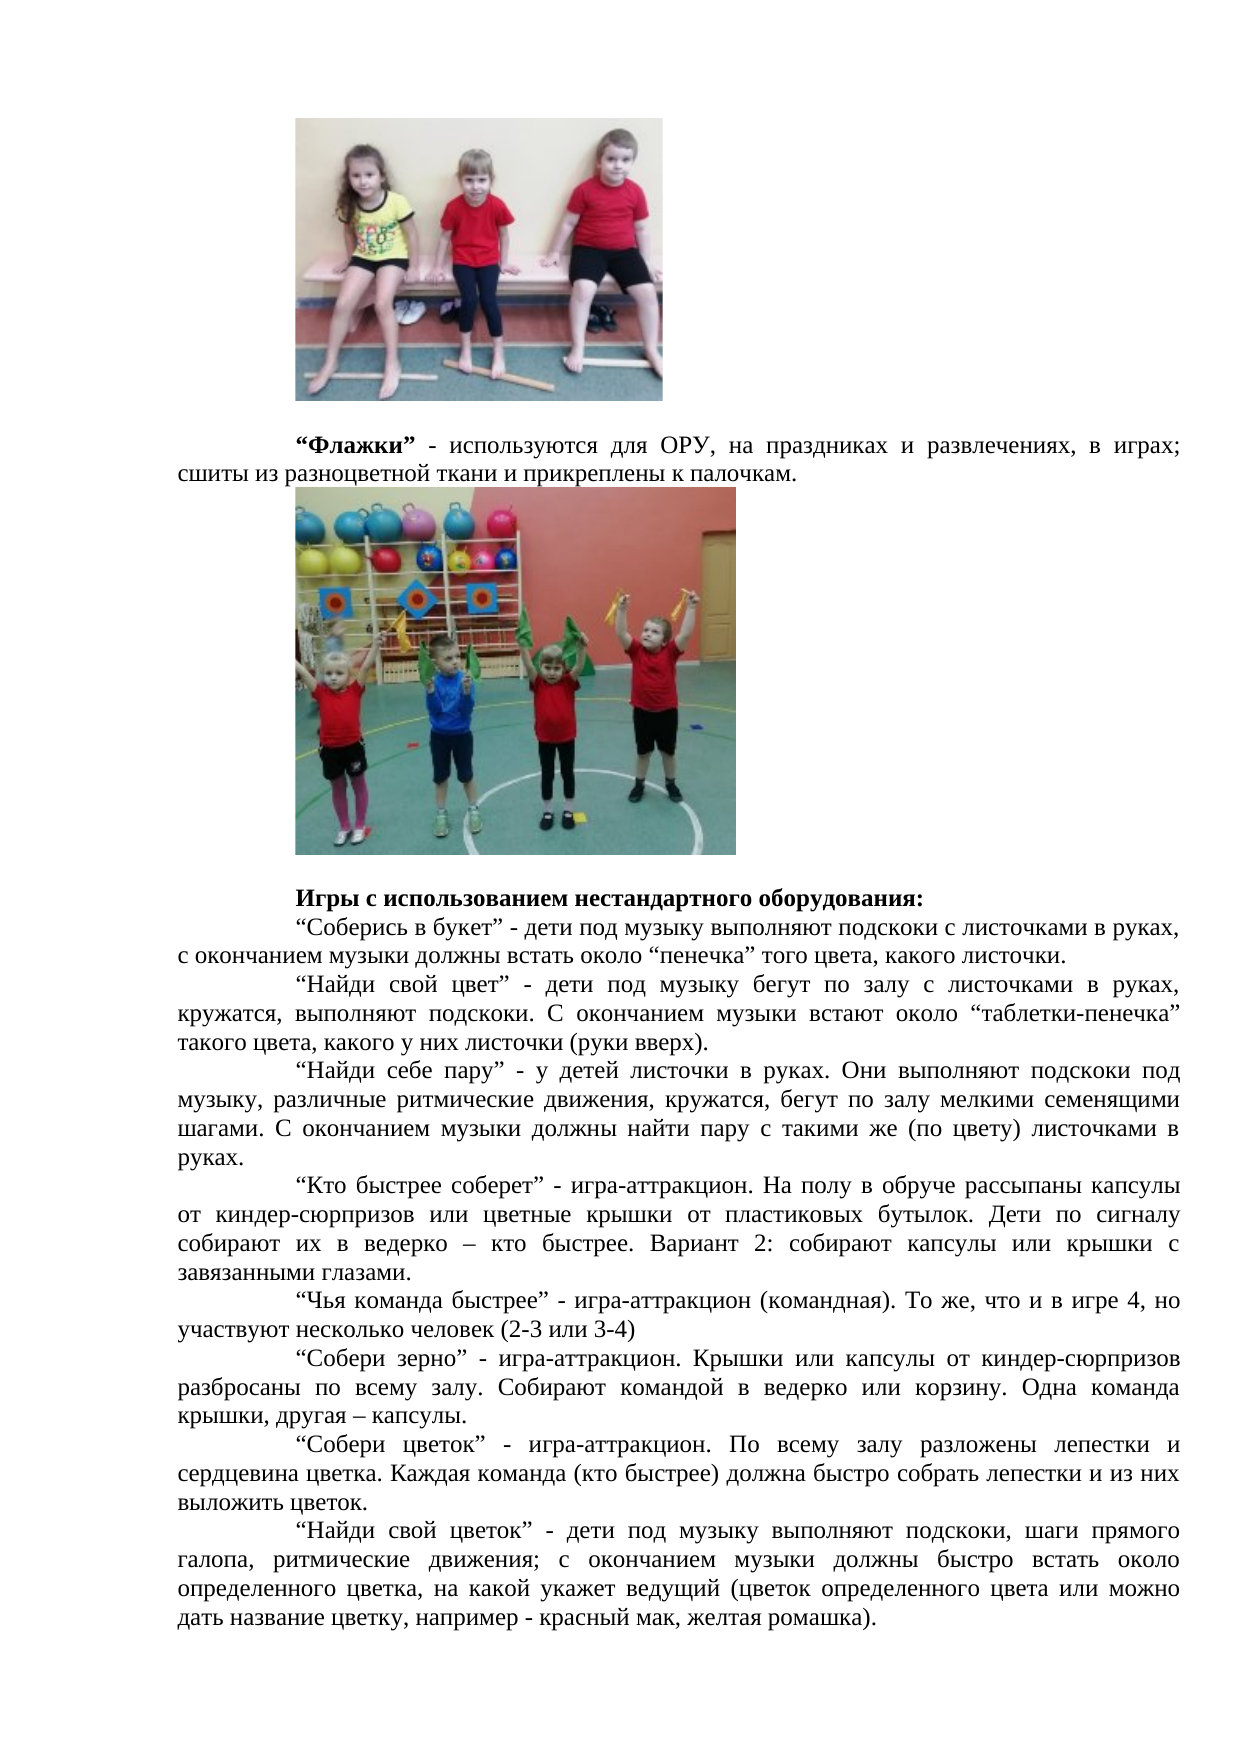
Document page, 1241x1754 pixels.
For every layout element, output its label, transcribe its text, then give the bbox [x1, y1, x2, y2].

text “Собери зерно” - игра-аттракцион. Крышки или капсулы от киндер-сюрпризов разбросаны по всему залу. Собирают командой в ведерко или корзину. Одна команда крышки, другая – капсулы. [177, 1343, 1181, 1429]
picture [295, 487, 736, 855]
text “Флажки” - используются для ОРУ, на праздниках и развлечениях, в играх; сшиты из разноцветной ткани и прикреплены к палочкам. [177, 430, 1181, 487]
text “Найди свой цветок” - дети под музыку выполняют подскоки, шаги прямого галопа, ритмические движения; с окончанием музыки должны быстро встать около определенного цветка, на какой укажет ведущий (цветок определенного цвета или можно дать название цветку, например - красный мак, желтая ромашка). [177, 1516, 1181, 1631]
text “Собери цветок” - игра-аттракцион. По всему залу разложены лепестки и сердцевина цветка. Каждая команда (кто быстрее) должна быстро собрать лепестки и из них выложить цветок. [177, 1429, 1181, 1516]
text “Кто быстрее соберет” - игра-аттракцион. На полу в обруче рассыпаны капсулы от киндер-сюрпризов или цветные крышки от пластиковых бутылок. Дети по сигналу собирают их в ведерко – кто быстрее. Вариант 2: собирают капсулы или крышки с завязанными глазами. [177, 1171, 1181, 1286]
text “Соберись в букет” - дети под музыку выполняют подскоки с листочками в руках, с окончанием музыки должны встать около “пенечка” того цвета, какого листочки. [177, 912, 1181, 969]
text “Найди свой цвет” - дети под музыку бегут по залу с листочками в руках, кружатся, выполняют подскоки. С окончанием музыки встают около “таблетки-пенечка” такого цвета, какого у них листочки (руки вверх). [177, 969, 1181, 1056]
picture [295, 118, 663, 401]
text “Найди себе пару” - у детей листочки в руках. Они выполняют подскоки под музыку, различные ритмические движения, кружатся, бегут по залу мелкими семенящими шагами. С окончанием музыки должны найти пару с такими же (по цвету) листочками в руках. [177, 1056, 1181, 1171]
text Игры с использованием нестандартного оборудования: [177, 883, 1181, 912]
text “Чья команда быстрее” - игра-аттракцион (командная). То же, что и в игре 4, но участвуют несколько человек (2-3 или 3-4) [177, 1286, 1181, 1343]
